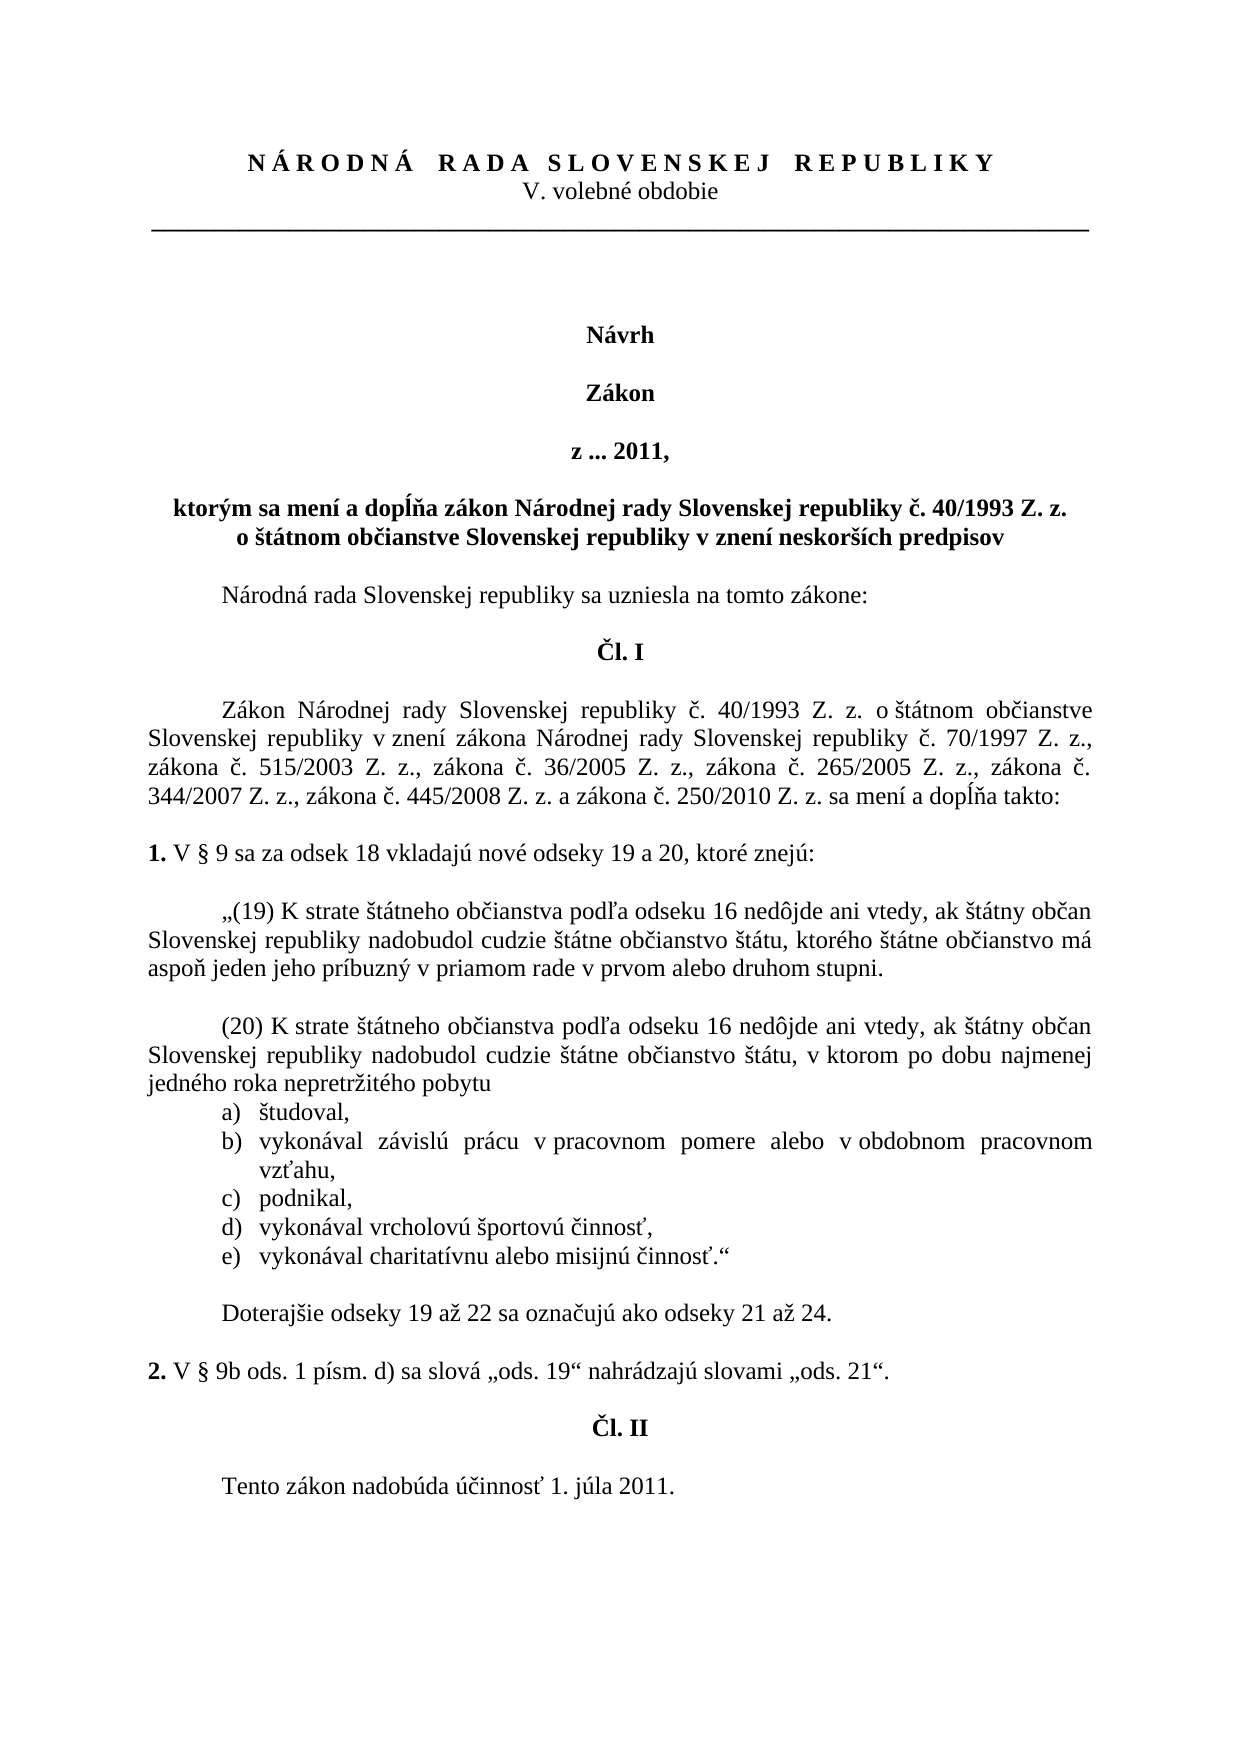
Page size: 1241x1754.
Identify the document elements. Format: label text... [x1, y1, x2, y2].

text Zákon Národnej rady Slovenskej republiky č. 40/1993 Z. z. o štátnom občianstve Slovenskej republiky v znení zákona Národnej rady Slovenskej republiky č. 70/1997 Z. z., zákona č. 515/2003 Z. z., zákona č. 36/2005 Z. z., zákona č. 265/2005 Z. z., zákona č. 344/2007 Z. z., zákona č. 445/2008 Z. z. a zákona č. 250/2010 Z. z. sa mení a dopĺňa takto: [148, 695, 1093, 810]
list študoval, [221, 1097, 1093, 1126]
text Návrh [148, 320, 1093, 349]
text Národná rada Slovenskej republiky sa uzniesla na tomto zákone: [148, 580, 1093, 608]
text V. volebné obdobie [148, 176, 1093, 205]
list vykonával charitatívnu alebo misijnú činnosť.“ [221, 1241, 1093, 1270]
text „(19) K strate štátneho občianstva podľa odseku 16 nedôjde ani vtedy, ak štátny občan Slovenskej republiky nadobudol cudzie štátne občianstvo štátu, ktorého štátne občianstvo má aspoň jeden jeho príbuzný v priamom rade v prvom alebo druhom stupni. [148, 896, 1093, 982]
list vykonával vrcholovú športovú činnosť, [221, 1212, 1093, 1241]
text Doterajšie odseky 19 až 22 sa označujú ako odseky 21 až 24. [148, 1298, 1093, 1327]
text (20) K strate štátneho občianstva podľa odseku 16 nedôjde ani vtedy, ak štátny občan Slovenskej republiky nadobudol cudzie štátne občianstvo štátu, v ktorom po dobu najmenej jedného roka nepretržitého pobytu [148, 1011, 1093, 1097]
text Tento zákon nadobúda účinnosť 1. júla 2011. [148, 1471, 1093, 1500]
text 2. V § 9b ods. 1 písm. d) sa slová „ods. 19“ nahrádzajú slovami „ods. 21“. [148, 1356, 1093, 1385]
text Čl. I [148, 637, 1093, 666]
text N Á R O D N Á R A D A S L O V E N S K E J R E P U B L I K Y [148, 148, 1093, 176]
text ___________________________________________________________________________ [148, 205, 1093, 234]
text 1. V § 9 sa za odsek 18 vkladajú nové odseky 19 a 20, ktoré znejú: [148, 838, 1093, 867]
text z ... 2011, [148, 436, 1093, 465]
text Zákon [148, 378, 1093, 407]
list podnikal, [221, 1183, 1093, 1212]
text Čl. II [148, 1413, 1093, 1442]
text ktorým sa mení a dopĺňa zákon Národnej rady Slovenskej republiky č. 40/1993 Z. z. o štátnom občianstve Slovenskej republiky v znení neskorších predpisov [148, 493, 1093, 551]
list vykonával závislú prácu v pracovnom pomere alebo v obdobnom pracovnom vzťahu, [221, 1126, 1093, 1183]
